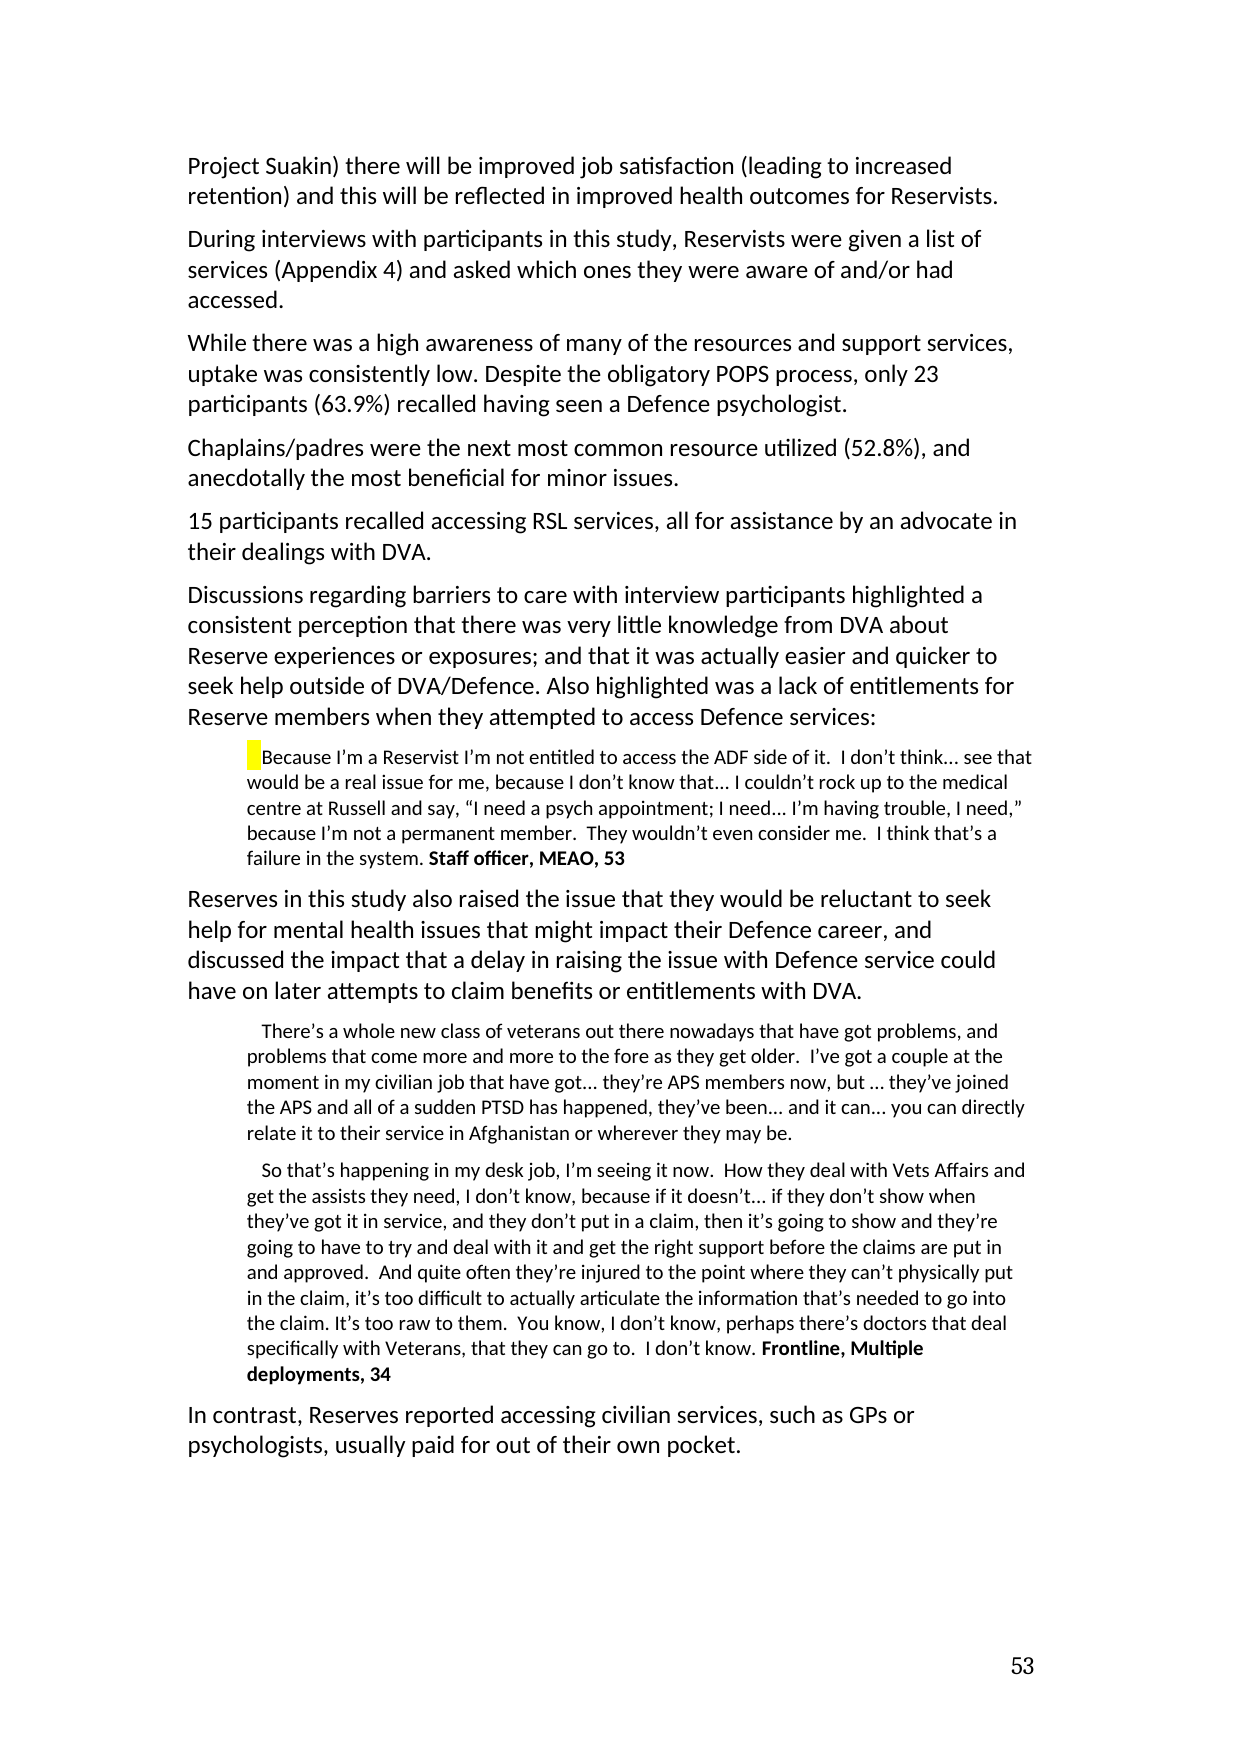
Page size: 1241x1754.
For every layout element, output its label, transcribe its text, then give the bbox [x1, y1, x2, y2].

text Because I’m a Reservist I’m not entitled to access the ADF side of it. I don’t think... see that would be a real issue for me, because I don’t know that... I couldn’t rock up to the medical centre at Russell and say, “I need a psych appointment; I need... I’m having trouble, I need,” because I’m not a permanent member. They wouldn’t even consider me. I think that’s a failure in the system. Staff officer, MEAO, 53 [247, 744, 1034, 871]
text Chaplains/padres were the next most common resource utilized (52.8%), and anecdotally the most beneficial for minor issues. [187, 432, 1034, 493]
text During interviews with participants in this study, Reservists were given a list of services (Appendix 4) and asked which ones they were aware of and/or had accessed. [187, 223, 1034, 315]
text There’s a whole new class of veterans out there nowadays that have got problems, and problems that come more and more to the fore as they get older. I’ve got a couple at the moment in my civilian job that have got... they’re APS members now, but … they’ve joined the APS and all of a sudden PTSD has happened, they’ve been... and it can... you can directly relate it to their service in Afghanistan or wherever they may be. [247, 1018, 1034, 1145]
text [187, 150, 1034, 211]
text So that’s happening in my desk job, I’m seeing it now. How they deal with Vets Affairs and get the assists they need, I don’t know, because if it doesn’t... if they don’t show when they’ve got it in service, and they don’t put in a claim, then it’s going to show and they’re going to have to try and deal with it and get the right support before the claims are put in and approved. And quite often they’re injured to the point where they can’t physically put in the claim, it’s too difficult to actually articulate the information that’s needed to go into the claim. It’s too raw to them. You know, I don’t know, perhaps there’s doctors that deal specifically with Veterans, that they can go to. I don’t know. Frontline, Multiple deployments, 34 [247, 1158, 1034, 1386]
text 15 participants recalled accessing RSL services, all for assistance by an advocate in their dealings with DVA. [187, 505, 1034, 566]
text In contrast, Reserves reported accessing civilian services, such as GPs or psychologists, usually paid for out of their own pocket. [187, 1399, 1034, 1460]
text Discussions regarding barriers to care with interview participants highlighted a consistent perception that there was very little knowledge from DVA about Reserve experiences or exposures; and that it was actually easier and quicker to seek help outside of DVA/Defence. Also highlighted was a lack of entitlements for Reserve members when they attempted to access Defence services: [187, 579, 1034, 731]
text Reserves in this study also raised the issue that they would be reluctant to seek help for mental health issues that might impact their Defence career, and discussed the impact that a delay in raising the issue with Defence service could have on later attempts to claim benefits or entitlements with DVA. [187, 883, 1034, 1006]
text While there was a high awareness of many of the resources and support services, uptake was consistently low. Despite the obligatory POPS process, only 23 participants (63.9%) recalled having seen a Defence psychologist. [187, 328, 1034, 419]
